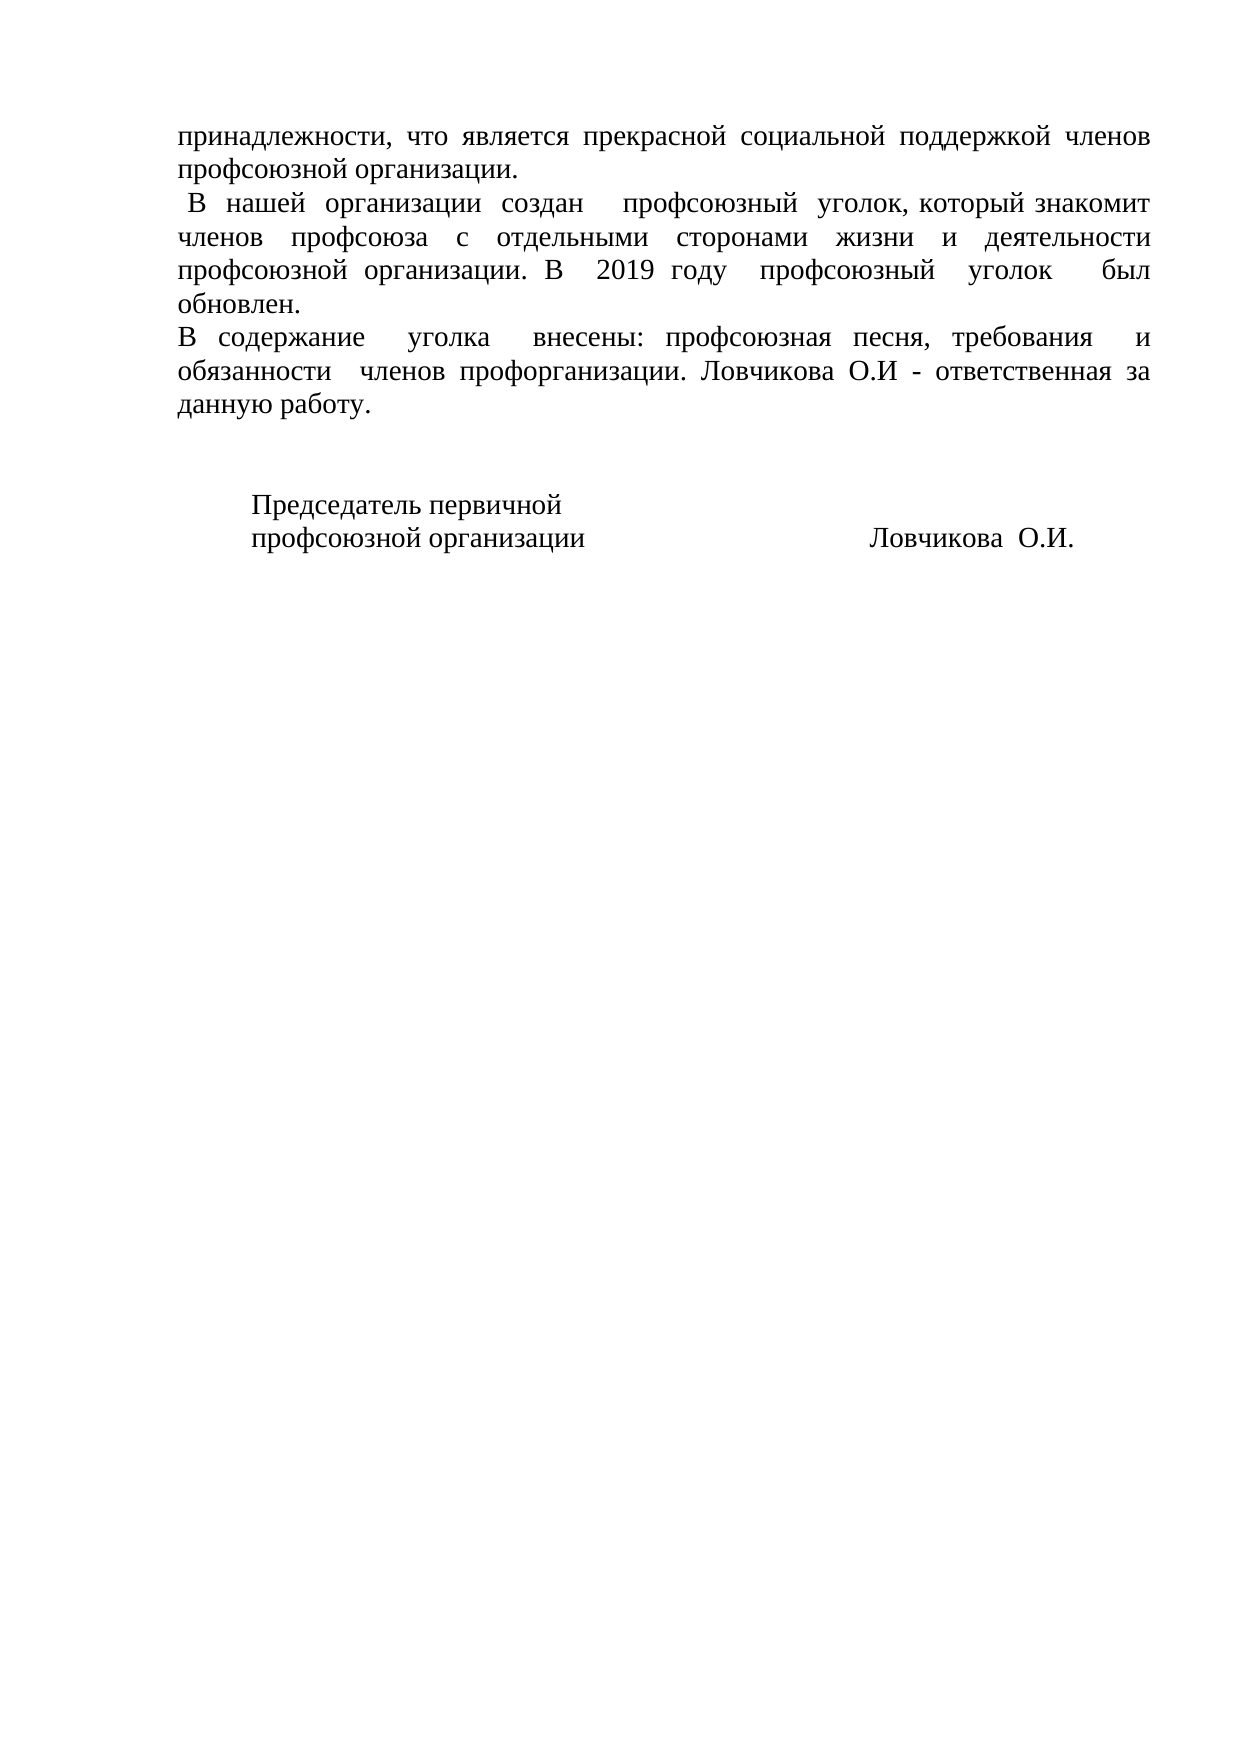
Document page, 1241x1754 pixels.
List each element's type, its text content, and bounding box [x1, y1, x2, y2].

text профсоюзной организации Ловчикова О.И. [177, 521, 1152, 554]
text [177, 118, 1152, 185]
text Председатель первичной [177, 487, 1152, 521]
text В нашей организации создан профсоюзный уголок, который знакомит членов профсоюза с отдельными сторонами жизни и деятельности профсоюзной организации. В 2019 году профсоюзный уголок был обновлен. [177, 185, 1152, 319]
text В содержание уголка внесены: профсоюзная песня, требования и обязанности членов профорганизации. Ловчикова О.И - ответственная за данную работу. [177, 319, 1152, 420]
